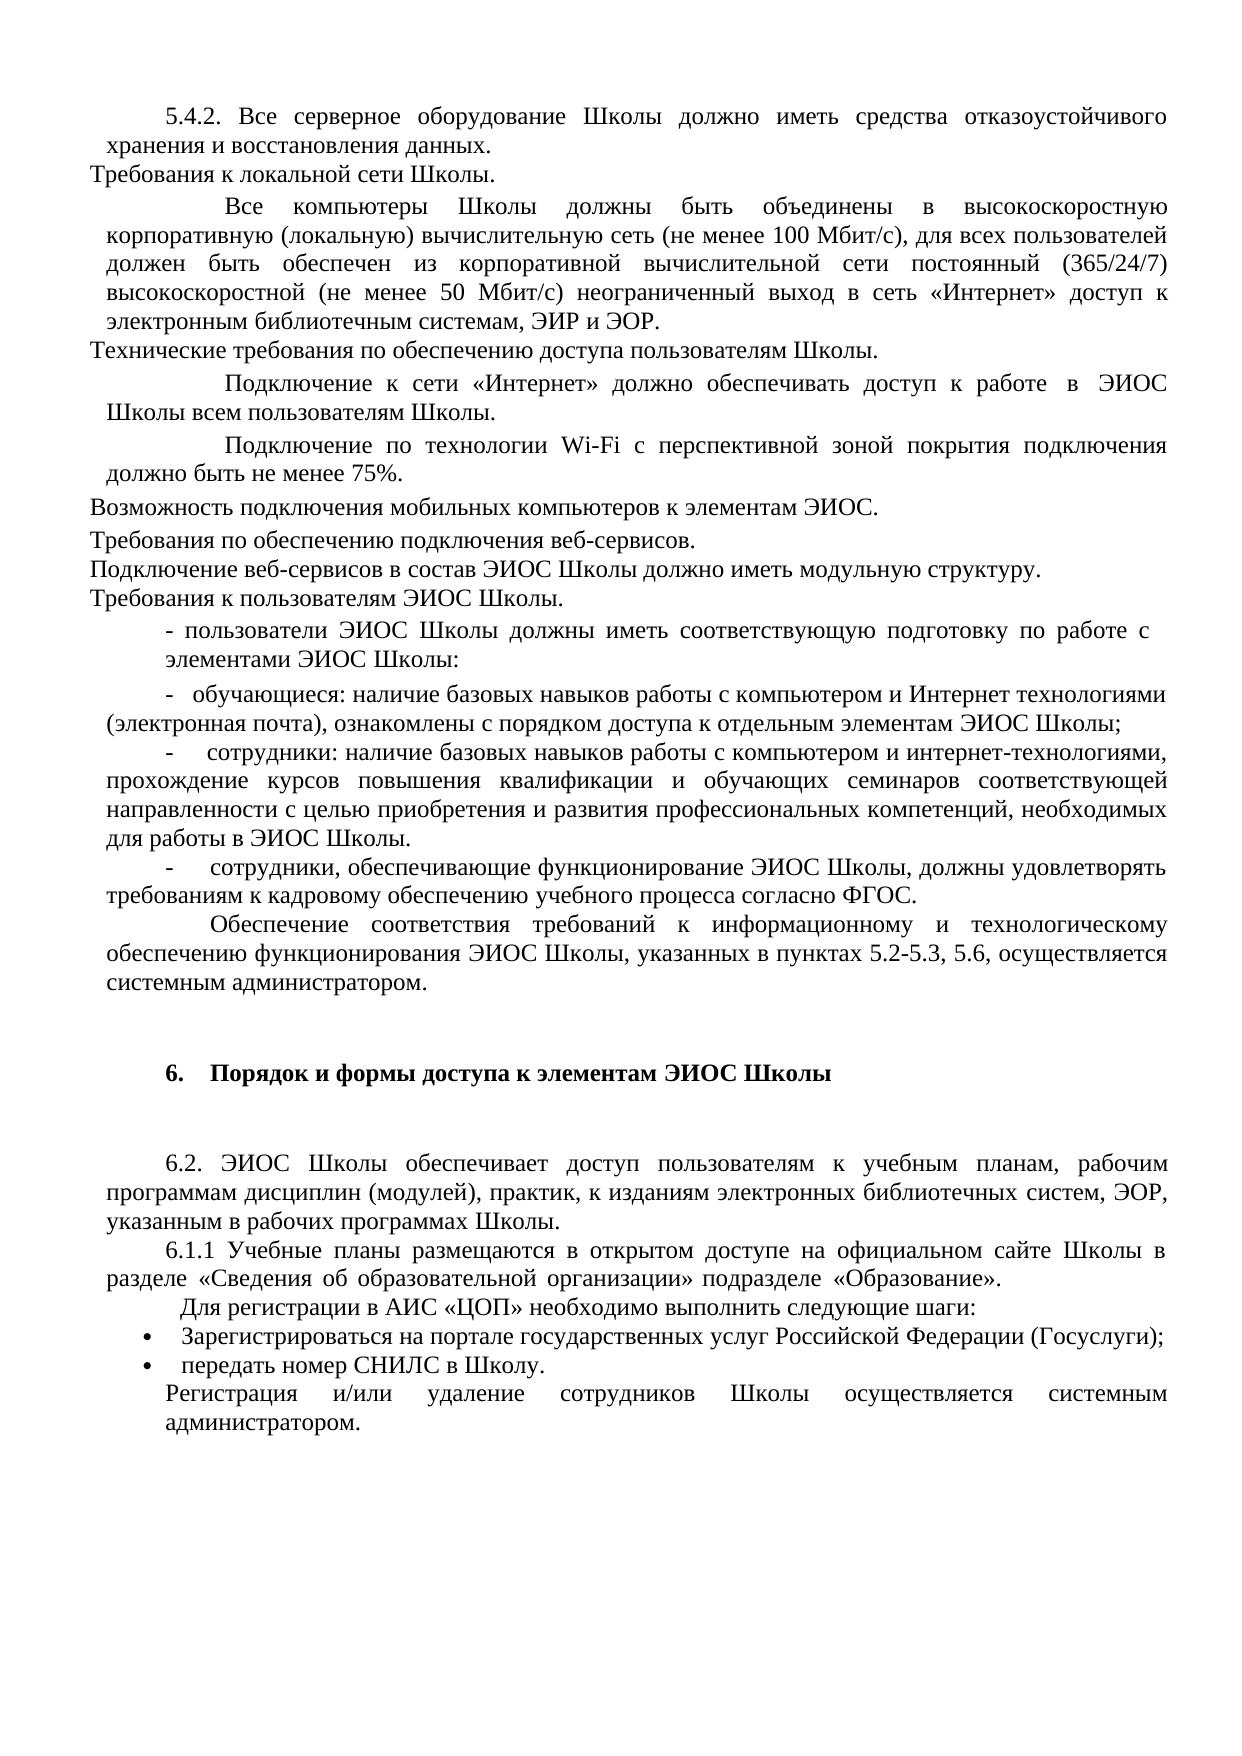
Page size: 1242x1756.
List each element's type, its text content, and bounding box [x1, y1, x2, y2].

list сотрудники, обеспечивающие функционирование ЭИОС Школы, должны удовлетворять требованиям к кадровому обеспечению учебного процесса согласно ФГОС. [106, 852, 1167, 909]
text 6.2. ЭИОС Школы обеспечивает доступ пользователям к учебным планам, рабочим программам дисциплин (модулей), практик, к изданиям электронных библиотечных систем, ЭОР, указанным в рабочих программах Школы. [106, 1148, 1168, 1234]
list Все компьютеры Школы должны быть объединены в высокоскоростную корпоративную (локальную) вычислительную сеть (не менее 100 Мбит/с), для всех пользователей должен быть обеспечен из корпоративной вычислительной сети постоянный (365/24/7) высокоскоростной (не менее 50 Мбит/с) неограниченный выход в сеть «Интернет» доступ к электронным библиотечным системам, ЭИР и ЭОР. [106, 191, 1168, 335]
text - обучающиеся: наличие базовых навыков работы с компьютером и Интернет технологиями (электронная почта), ознакомлены с порядком доступа к отдельным элементам ЭИОС Школы; [106, 679, 1167, 737]
text 5.4.2. Все серверное оборудование Школы должно иметь средства отказоустойчивого хранения и восстановления данных. [106, 101, 1167, 159]
text Возможность подключения мобильных компьютеров к элементам ЭИОС. [89, 492, 1179, 521]
text 6.1.1 Учебные планы размещаются в открытом доступе на официальном сайте Школы в разделе «Сведения об образовательной организации» подразделе «Образование». [106, 1235, 1167, 1292]
text Регистрация и/или удаление сотрудников Школы осуществляется системным администратором. [165, 1378, 1168, 1436]
list Зарегистрироваться на портале государственных услуг Российской Федерации (Госуслуги); [144, 1321, 1179, 1350]
text Требования к локальной сети Школы. [89, 159, 1179, 188]
list передать номер СНИЛС в Школу. [144, 1350, 1179, 1378]
text Технические требования по обеспечению доступа пользователям Школы. [89, 335, 1179, 363]
text Для регистрации в АИС «ЦОП» необходимо выполнить следующие шаги: [180, 1292, 1179, 1321]
text Требования к пользователям ЭИОС Школы. [89, 583, 1179, 612]
list Подключение по технологии Wi-Fi с перспективной зоной покрытия подключения должно быть не менее 75%. [106, 430, 1167, 487]
list - пользователи ЭИОС Школы должны иметь соответствующую подготовку по работе с элементами ЭИОС Школы: [165, 616, 1151, 673]
text Требования по обеспечению подключения веб-сервисов. Подключение веб-сервисов в состав ЭИОС Школы должно иметь модульную структуру. [89, 525, 1168, 583]
list Обеспечение соответствия требований к информационному и технологическому обеспечению функционирования ЭИОС Школы, указанных в пунктах 5.2-5.3, 5.6, осуществляется системным администратором. [106, 909, 1168, 996]
list Подключение к сети «Интернет» должно обеспечивать доступ к работе в ЭИОС Школы всем пользователям Школы. [106, 368, 1168, 425]
list сотрудники: наличие базовых навыков работы с компьютером и интернет-технологиями, прохождение курсов повышения квалификации и обучающих семинаров соответствующей направленности с целью приобретения и развития профессиональных компетенций, необходимых для работы в ЭИОС Школы. [106, 737, 1168, 852]
subtitle Порядок и формы доступа к элементам ЭИОС Школы [165, 1058, 1179, 1087]
